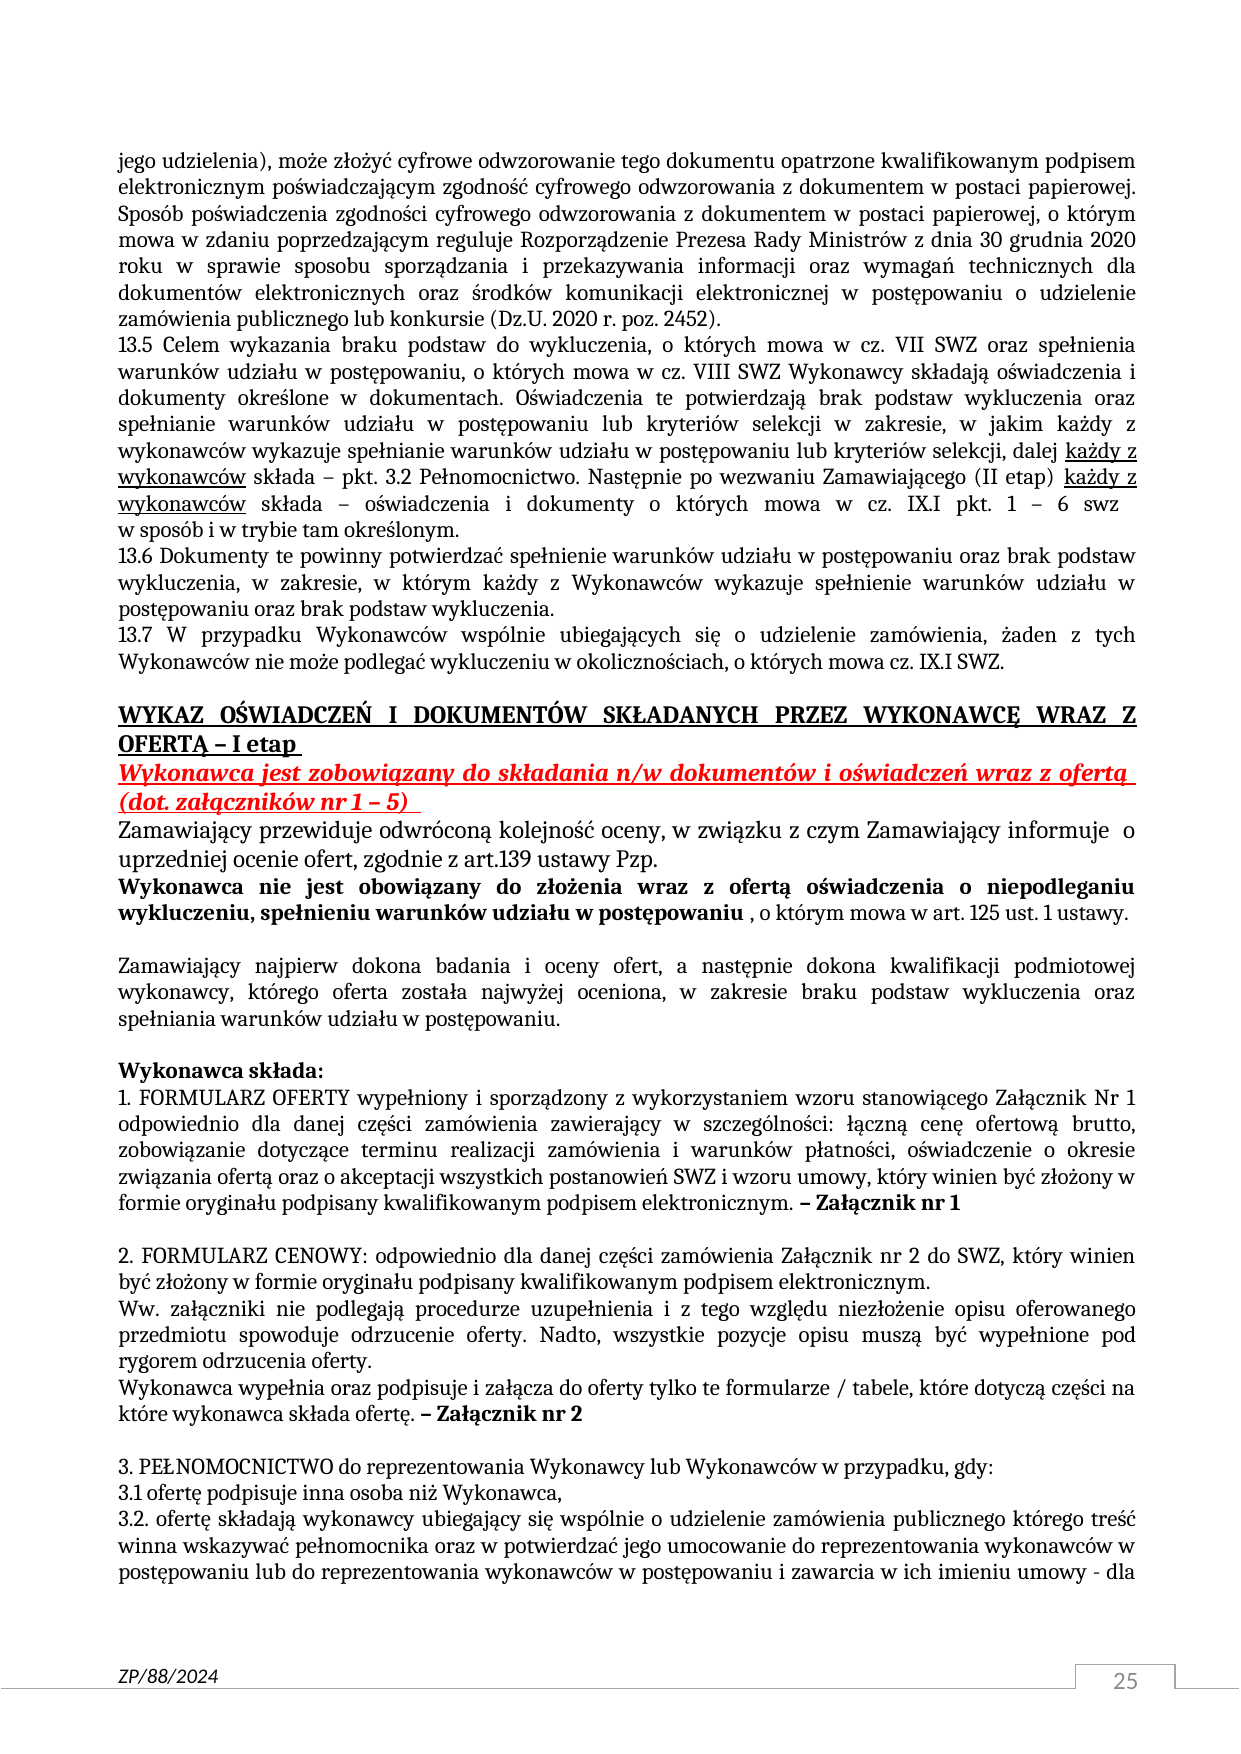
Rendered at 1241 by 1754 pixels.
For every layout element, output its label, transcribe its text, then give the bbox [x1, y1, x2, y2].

text Wykonawca składa: [118, 1058, 1137, 1084]
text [118, 1506, 1137, 1585]
text 13.6 Dokumenty te powinny potwierdzać spełnienie warunków udziału w postępowaniu oraz brak podstaw wykluczenia, w zakresie, w którym każdy z Wykonawców wykazuje spełnienie warunków udziału w postępowaniu oraz brak podstaw wykluczenia. [118, 543, 1137, 622]
text WYKAZ OŚWIADCZEŃ I DOKUMENTÓW SKŁADANYCH PRZEZ WYKONAWCĘ WRAZ Z OFERTĄ – I etap [118, 701, 1137, 725]
text 3.1 ofertę podpisuje inna osoba niż Wykonawca, [118, 1480, 1137, 1506]
text 13.7 W przypadku Wykonawców wspólnie ubiegających się o udzielenie zamówienia, żaden z tych Wykonawców nie może podlegać wykluczeniu w okolicznościach, o których mowa cz. IX.I SWZ. [118, 622, 1137, 675]
text WYKAZ OŚWIADCZEŃ I DOKUMENTÓW SKŁADANYCH PRZEZ WYKONAWCĘ WRAZ Z OFERTĄ – I etap [118, 727, 1137, 759]
text Zamawiający najpierw dokona badania i oceny ofert, a następnie dokona kwalifikacji podmiotowej wykonawcy, którego oferta została najwyżej oceniona, w zakresie braku podstaw wykluczenia oraz spełniania warunków udziału w postępowaniu. [118, 953, 1137, 1032]
text 1. FORMULARZ OFERTY wypełniony i sporządzony z wykorzystaniem wzoru stanowiącego Załącznik Nr 1 odpowiednio dla danej części zamówienia zawierający w szczególności: łączną cenę ofertową brutto, zobowiązanie dotyczące terminu realizacji zamówienia i warunków płatności, oświadczenie o okresie związania ofertą oraz o akceptacji wszystkich postanowień SWZ i wzoru umowy, który winien być złożony w formie oryginału podpisany kwalifikowanym podpisem elektronicznym. – Załącznik nr 1 [118, 1084, 1137, 1216]
text 13.5 Celem wykazania braku podstaw do wykluczenia, o których mowa w cz. VII SWZ oraz spełnienia warunków udziału w postępowaniu, o których mowa w cz. VIII SWZ Wykonawcy składają oświadczenia i dokumenty określone w dokumentach. Oświadczenia te potwierdzają brak podstaw wykluczenia oraz spełnianie warunków udziału w postępowaniu lub kryteriów selekcji w zakresie, w jakim każdy z wykonawców wykazuje spełnianie warunków udziału w postępowaniu lub kryteriów selekcji, dalej każdy z wykonawców składa – pkt. 3.2 Pełnomocnictwo. Następnie po wezwaniu Zamawiającego (II etap) każdy z wykonawców składa – oświadczenia i dokumenty o których mowa w cz. IX.I pkt. 1 – 6 swz w sposób i w trybie tam określonym. [118, 332, 1137, 543]
text jego udzielenia), może złożyć cyfrowe odwzorowanie tego dokumentu opatrzone kwalifikowanym podpisem elektronicznym poświadczającym zgodność cyfrowego odwzorowania z dokumentem w postaci papierowej. Sposób poświadczenia zgodności cyfrowego odwzorowania z dokumentem w postaci papierowej, o którym mowa w zdaniu poprzedzającym reguluje Rozporządzenie Prezesa Rady Ministrów z dnia 30 grudnia 2020 roku w sprawie sposobu sporządzania i przekazywania informacji oraz wymagań technicznych dla dokumentów elektronicznych oraz środków komunikacji elektronicznej w postępowaniu o udzielenie zamówienia publicznego lub konkursie (Dz.U. 2020 r. poz. 2452). [118, 148, 1137, 332]
text Ww. załączniki nie podlegają procedurze uzupełnienia i z tego względu niezłożenie opisu oferowanego przedmiotu spowoduje odrzucenie oferty. Nadto, wszystkie pozycje opisu muszą być wypełnione pod rygorem odrzucenia oferty. [118, 1295, 1137, 1374]
text Wykonawca wypełnia oraz podpisuje i załącza do oferty tylko te formularze / tabele, które dotyczą części na które wykonawca składa ofertę. – Załącznik nr 2 [118, 1374, 1137, 1427]
text Wykonawca jest zobowiązany do składania n/w dokumentów i oświadczeń wraz z ofertą (dot. załączników nr 1 – 5) [118, 759, 1137, 816]
text Wykonawca nie jest obowiązany do złożenia wraz z ofertą oświadczenia o niepodleganiu wykluczeniu, spełnieniu warunków udziału w postępowaniu , o którym mowa w art. 125 ust. 1 ustawy. [118, 874, 1137, 926]
text 2. FORMULARZ CENOWY: odpowiednio dla danej części zamówienia Załącznik nr 2 do SWZ, który winien być złożony w formie oryginału podpisany kwalifikowanym podpisem elektronicznym. [118, 1243, 1137, 1295]
text Zamawiający przewiduje odwróconą kolejność oceny, w związku z czym Zamawiający informuje o uprzedniej ocenie ofert, zgodnie z art.139 ustawy Pzp. [118, 816, 1137, 874]
text 3. PEŁNOMOCNICTWO do reprezentowania Wykonawcy lub Wykonawców w przypadku, gdy: [118, 1453, 1137, 1480]
